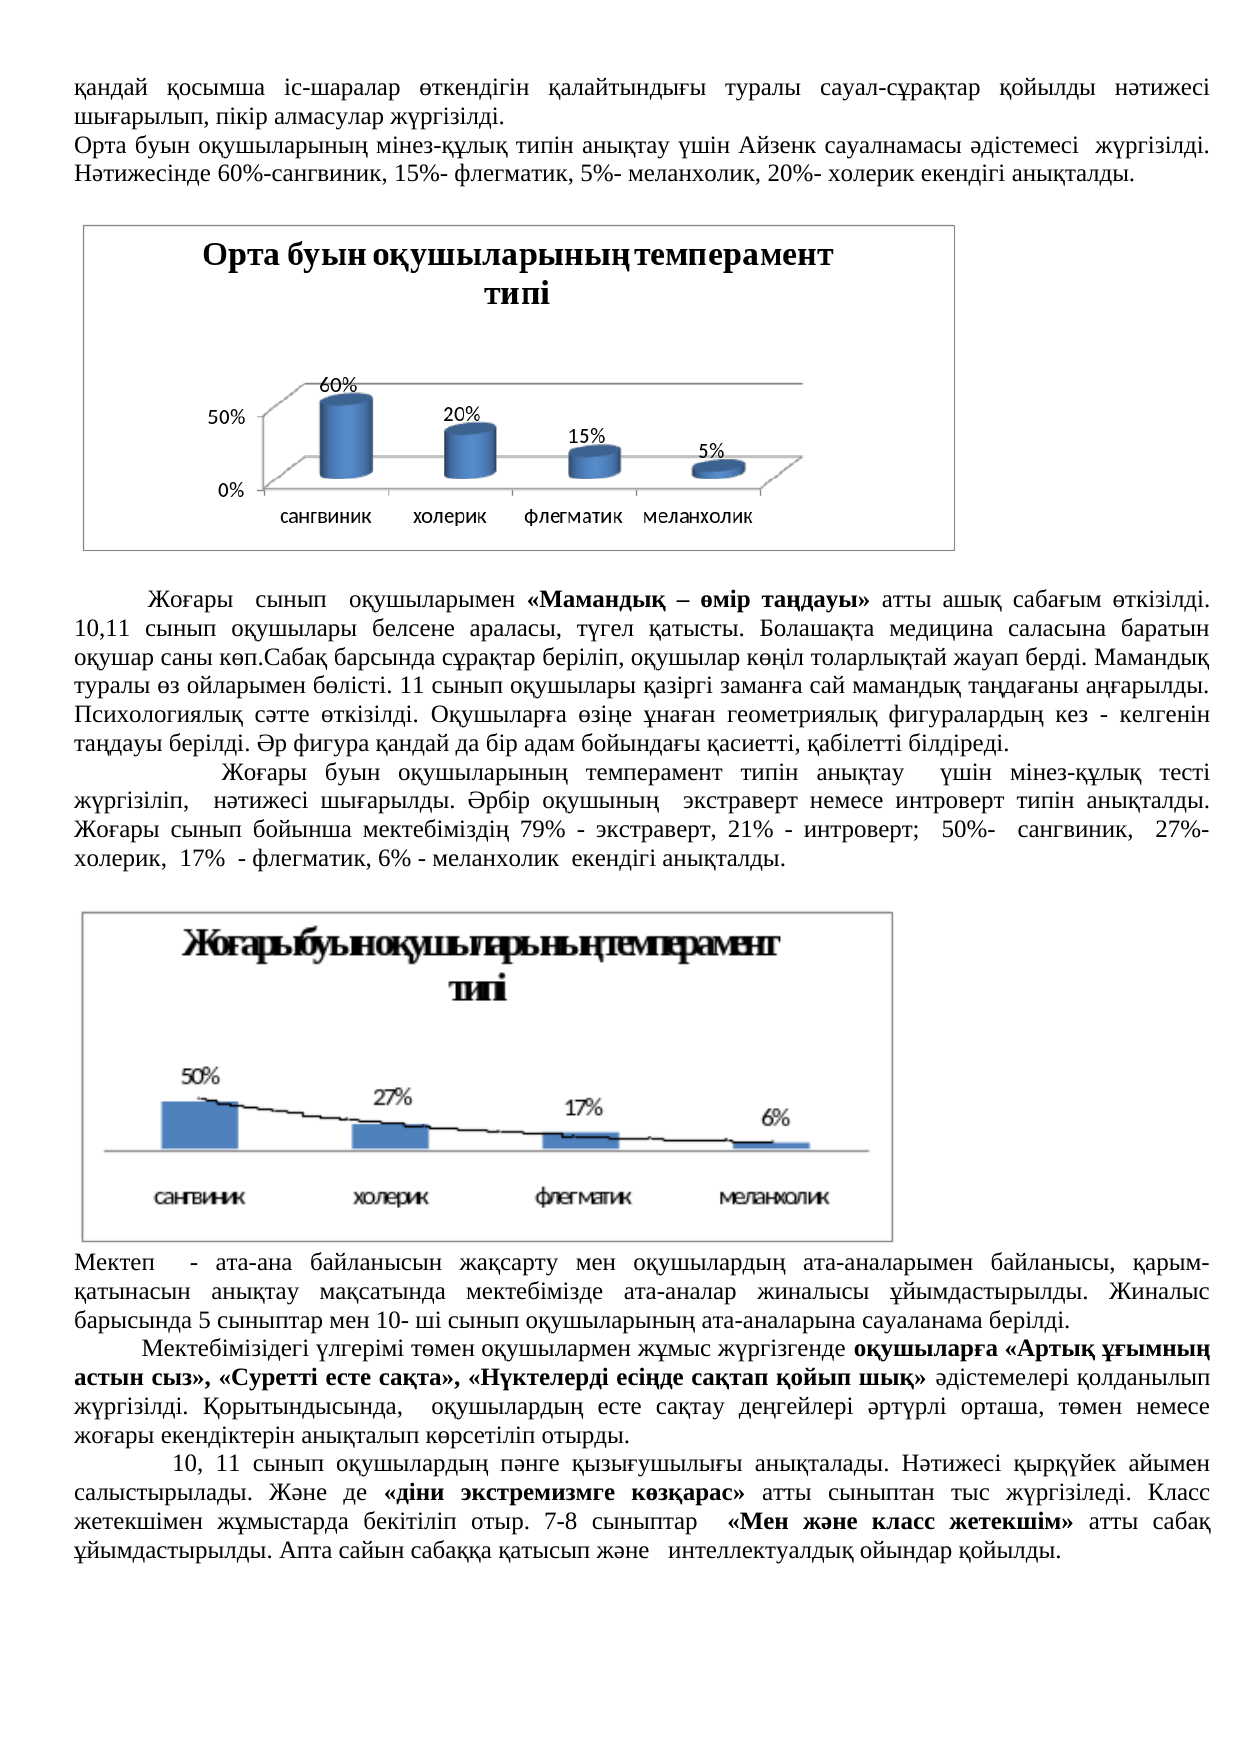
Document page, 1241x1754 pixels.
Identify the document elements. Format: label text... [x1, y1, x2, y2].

text Мектебімізідегі үлгерімі төмен оқушылармен жұмыс жүргізгенде оқушыларға «Артық ұғымның астын сыз», «Суретті есте сақта», «Нүктелерді есіңде сақтап қойып шық» әдістемелері қолданылып жүргізілді. Қорытындысында, оқушылардың есте сақтау деңгейлері әртүрлі орташа, төмен немесе жоғары екендіктерін анықталып көрсетіліп отырды. [74, 1333, 1211, 1448]
text Мектеп - ата-ана байланысын жақсарту мен оқушылардың ата-аналарымен байланысы, қарым- қатынасын анықтау мақсатында мектебімізде ата-аналар жиналысы ұйымдастырылды. Жиналыс барысында 5 сыныптар мен 10- ші сынып оқушыларының ата-аналарына сауаланама берілді. [74, 1247, 1211, 1333]
text 10, 11 сынып оқушылардың пәнге қызығушылығы анықталады. Нәтижесі қырқүйек айымен салыстырылады. Және де «діни экстремизмге көзқарас» атты сыныптан тыс жүргізіледі. Класс жетекшімен жұмыстарда бекітіліп отыр. 7-8 сыныптар «Мен және класс жетекшім» атты сабақ ұйымдастырылды. Апта сайын сабаққа қатысып және интеллектуалдық ойындар қойылды. [74, 1448, 1211, 1563]
text Жоғары сынып оқушыларымен «Мамандық – өмір таңдауы» атты ашық сабағым өткізілді. 10,11 сынып оқушылары белсене араласы, түгел қатысты. Болашақта медицина саласына баратын оқушар саны көп.Сабақ барсында сұрақтар беріліп, оқушылар көңіл толарлықтай жауап берді. Мамандық туралы өз ойларымен бөлісті. 11 сынып оқушылары қазіргі заманға сай мамандық таңдағаны аңғарылды. Психологиялық сәтте өткізілді. Оқушыларға өзіңе ұнаған геометриялық фигуралардың кез - келгенін таңдауы берілді. Әр фигура қандай да бір адам бойындағы қасиетті, қабілетті білдіреді. [74, 584, 1211, 757]
text Жоғары буын оқушыларының темперамент типін анықтау үшін мінез-құлық тесті жүргізіліп, нәтижесі шығарылды. Әрбір оқушының экстраверт немесе интроверт типін анықталды. Жоғары сынып бойынша мектебіміздің 79% - экстраверт, 21% - интроверт; 50%- сангвиник, 27%- холерик, 17% - флегматик, 6% - меланхолик екендігі анықталды. [74, 757, 1211, 872]
text Орта буын оқушыларының мінез-құлық типін анықтау үшін Айзенк сауалнамасы әдістемесі жүргізілді. Нәтижесінде 60%-сангвиник, 15%- флегматик, 5%- меланхолик, 20%- холерик екендігі анықталды. [74, 130, 1211, 187]
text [74, 72, 1211, 130]
